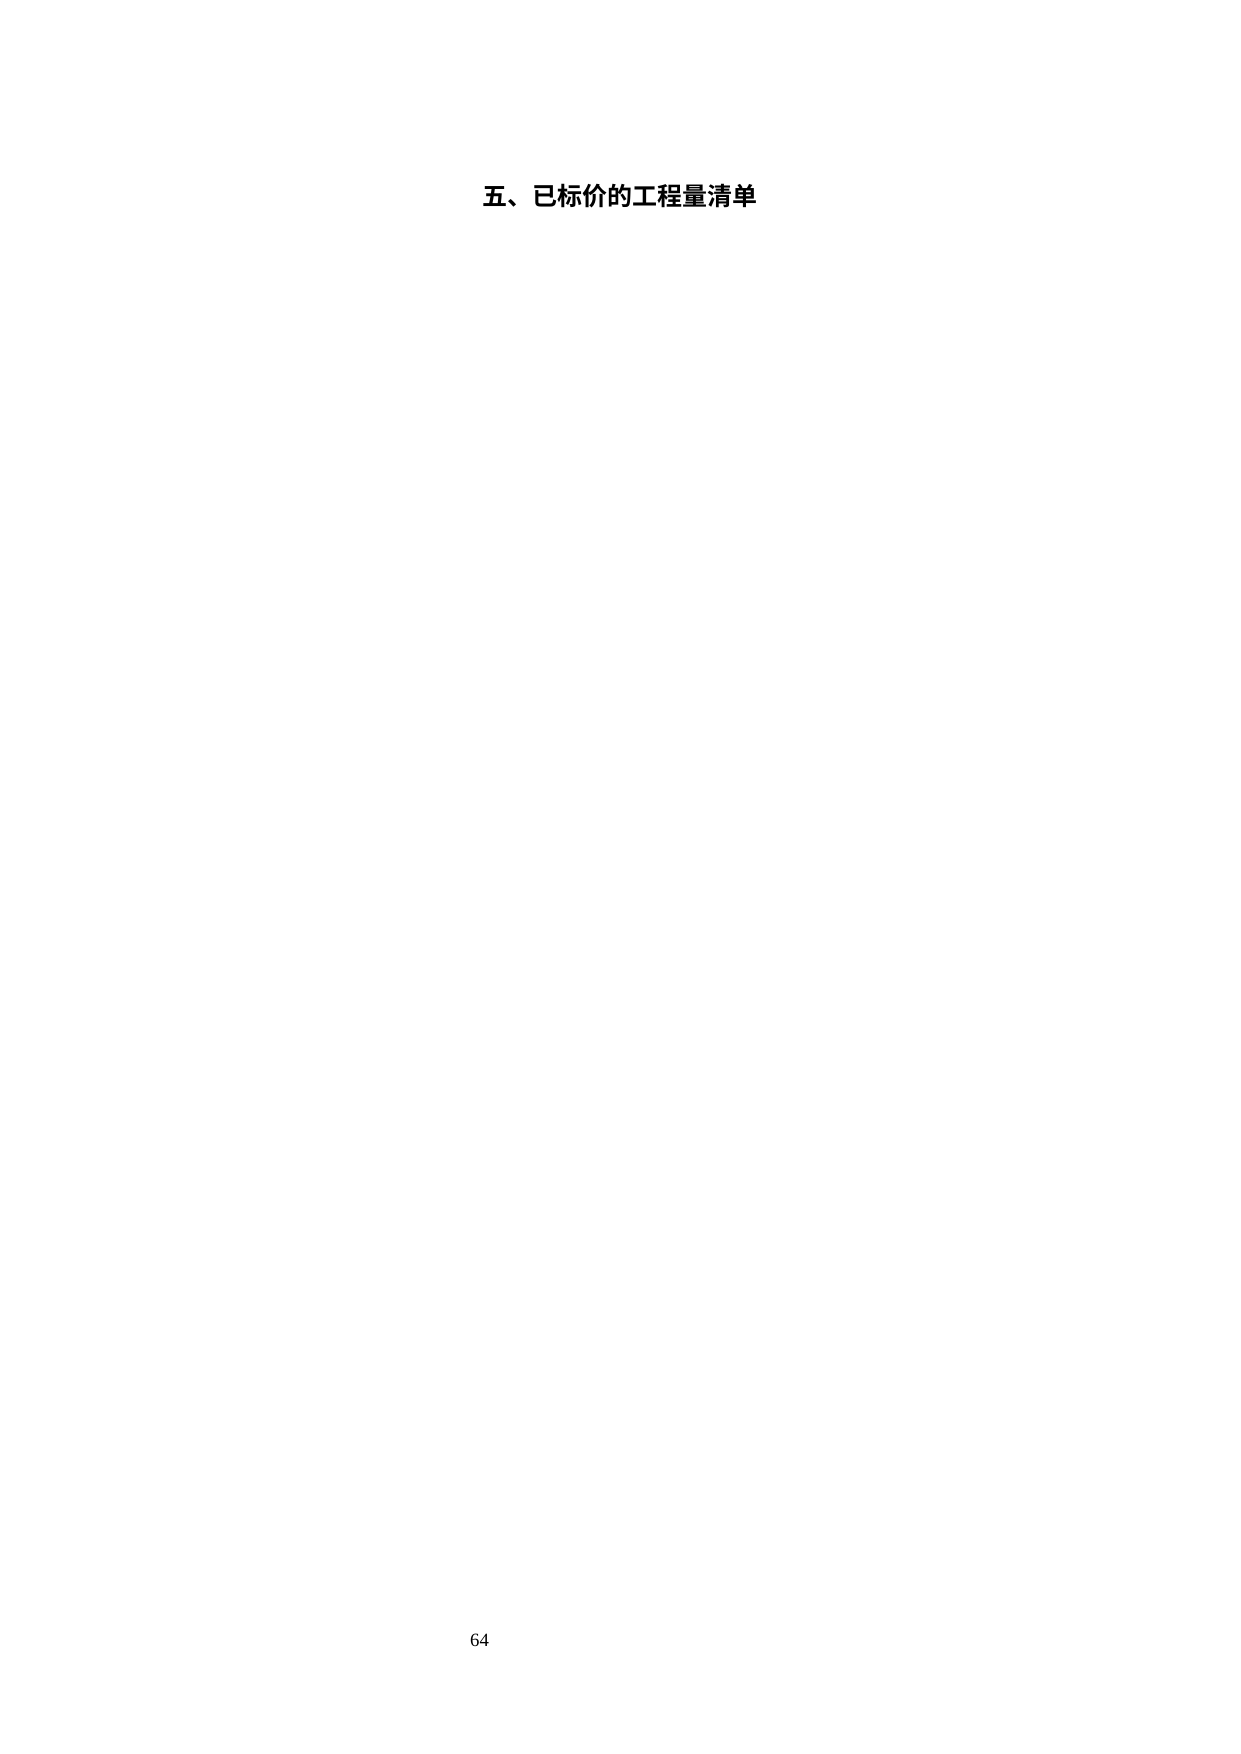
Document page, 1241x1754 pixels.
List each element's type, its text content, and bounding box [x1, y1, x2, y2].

text 五、已标价的工程量清单 [187, 162, 1053, 227]
